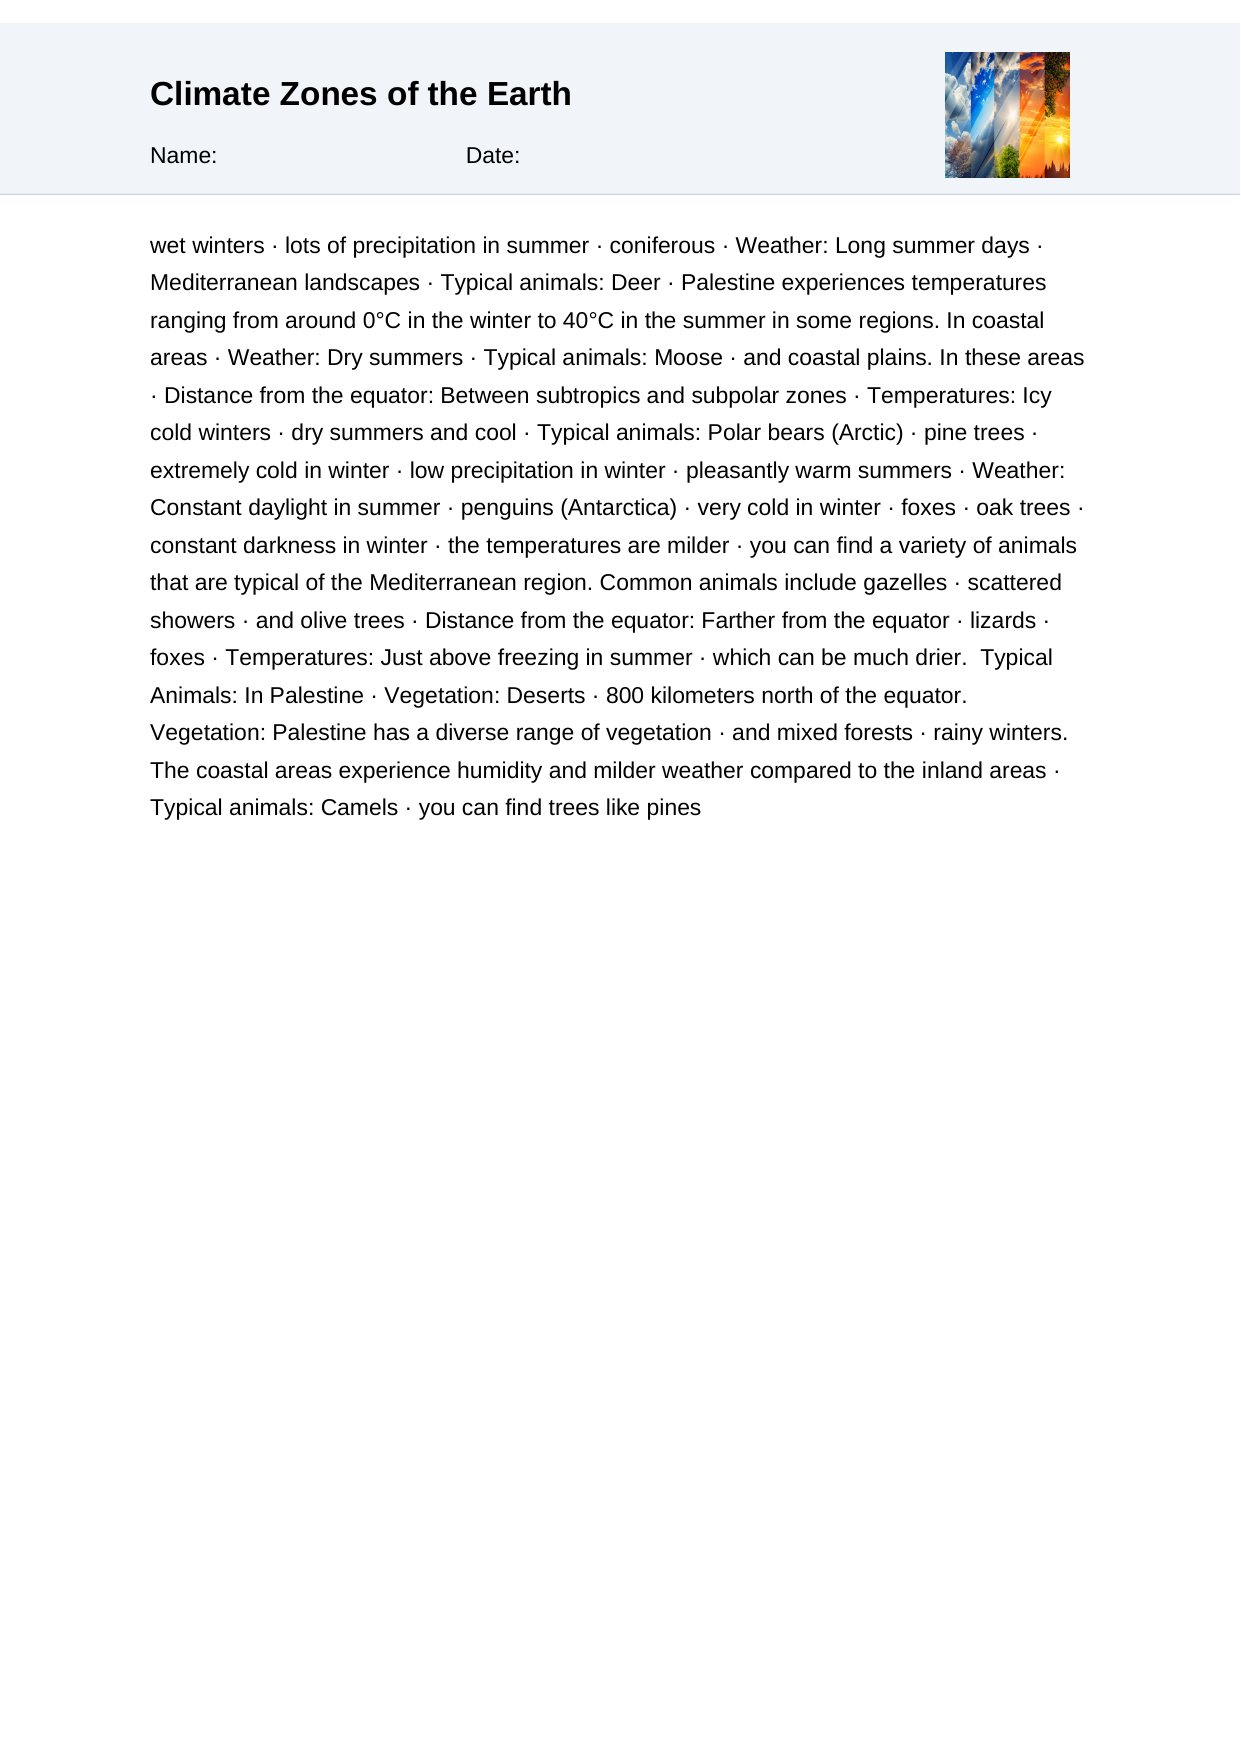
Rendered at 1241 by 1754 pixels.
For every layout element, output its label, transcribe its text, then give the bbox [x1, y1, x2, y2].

picture [0, 23, 1241, 195]
